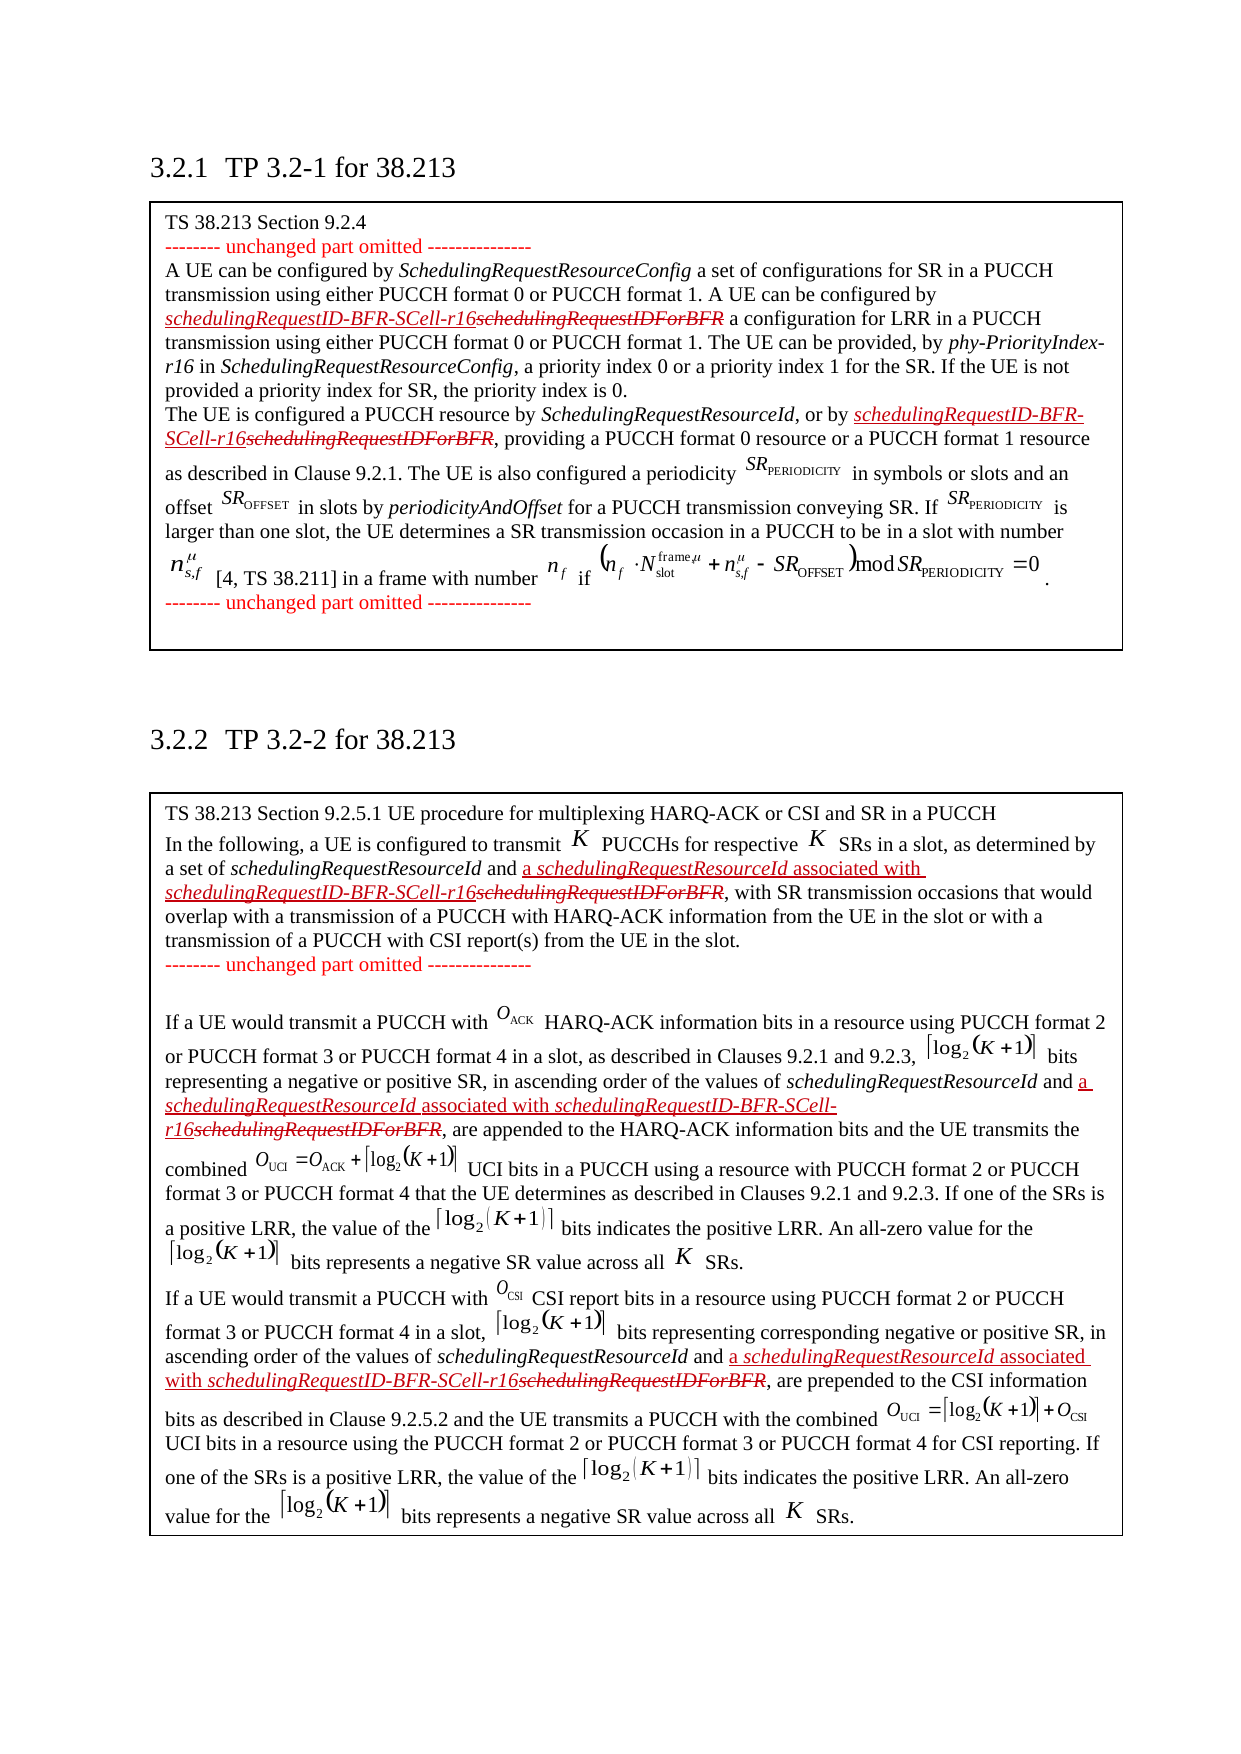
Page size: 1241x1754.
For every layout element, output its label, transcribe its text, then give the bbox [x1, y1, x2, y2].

subtitle TP 3.2-2 for 38.213 [150, 722, 1090, 756]
subtitle TP 3.2-1 for 38.213 [150, 150, 1090, 183]
